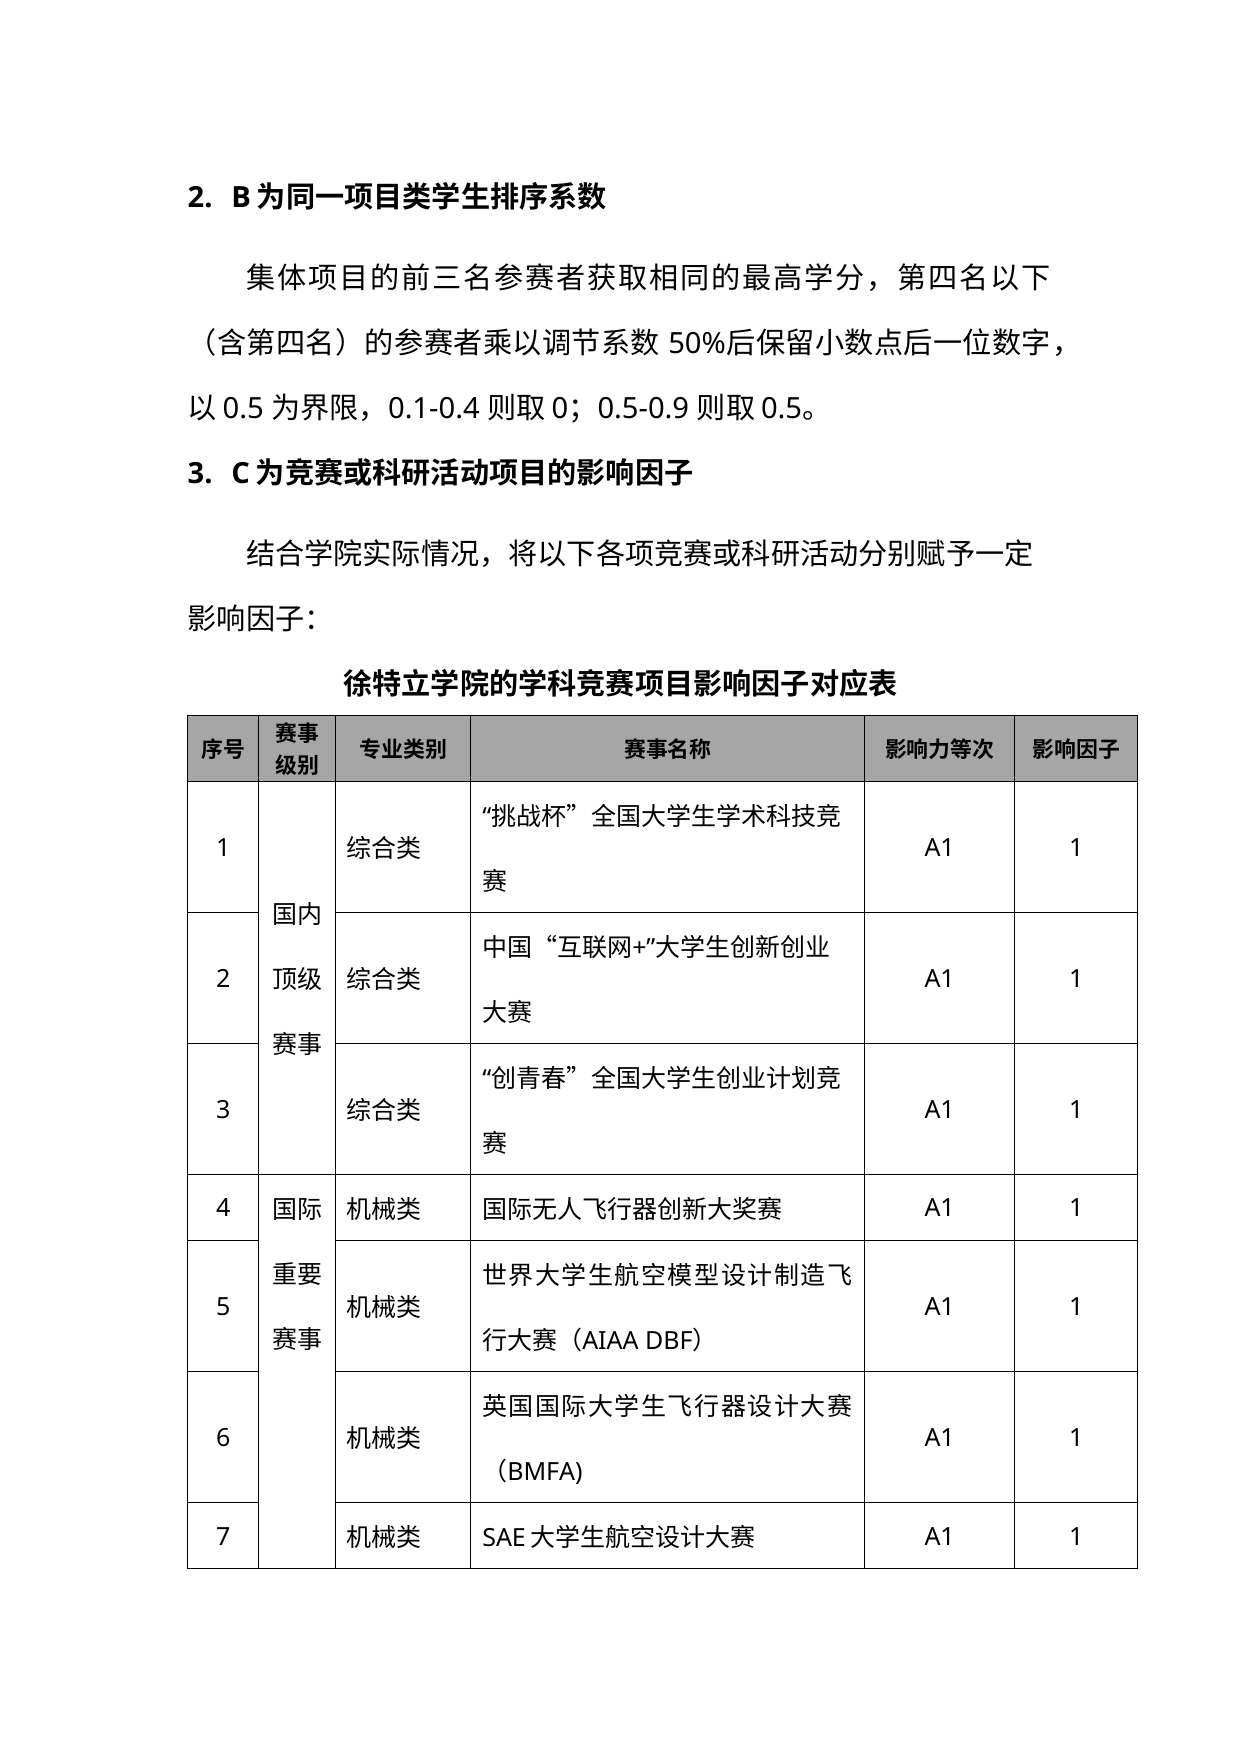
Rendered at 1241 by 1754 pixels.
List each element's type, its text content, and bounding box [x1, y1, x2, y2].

table_cell 1 [1015, 1241, 1137, 1371]
table_cell 2 [188, 913, 258, 1043]
table_header 专业类别 [336, 716, 470, 781]
text 集体项目的前三名参赛者获取相同的最高学分，第四名以下（含第四名）的参赛者乘以调节系数50%后保留小数点后一位数字，以0.5 为界限，0.1-0.4 则取0；0.5-0.9 则取0.5。 [187, 243, 1053, 438]
table_cell 机械类 [336, 1372, 470, 1502]
table_cell 世界大学生航空模型设计制造飞行大赛（AIAA DBF） [471, 1241, 864, 1371]
list C为竞赛或科研活动项目的影响因子 [187, 438, 1053, 503]
table_cell 综合类 [336, 913, 470, 1043]
table_cell 1 [188, 782, 258, 912]
table_cell 5 [188, 1241, 258, 1371]
table_cell 机械类 [336, 1503, 470, 1568]
table_cell 4 [188, 1175, 258, 1240]
table_cell 英国国际大学生飞行器设计大赛（BMFA) [471, 1372, 864, 1502]
table_cell 国际无人飞行器创新大奖赛 [471, 1175, 864, 1240]
list B为同一项目类学生排序系数 [187, 162, 1053, 227]
table_cell 1 [1015, 1372, 1137, 1502]
table_cell A1 [865, 782, 1014, 912]
table_cell A1 [865, 1175, 1014, 1240]
table_cell 机械类 [336, 1175, 470, 1240]
table_cell 1 [1015, 1175, 1137, 1240]
table_cell A1 [865, 1503, 1014, 1568]
table_cell 1 [1015, 782, 1137, 912]
table_header 赛事级别 [259, 716, 335, 781]
table_cell “创青春”全国大学生创业计划竞赛 [471, 1044, 864, 1174]
table_cell 机械类 [336, 1241, 470, 1371]
table_cell 1 [1015, 1044, 1137, 1174]
table_cell A1 [865, 1044, 1014, 1174]
table_cell SAE大学生航空设计大赛 [471, 1503, 864, 1568]
table_cell A1 [865, 913, 1014, 1043]
table_header 序号 [188, 716, 258, 781]
table_cell 6 [188, 1372, 258, 1502]
table_cell 国内顶级赛事 [259, 782, 335, 1174]
table_cell 1 [1015, 1503, 1137, 1568]
table_cell A1 [865, 1241, 1014, 1371]
table_cell 综合类 [336, 782, 470, 912]
table_header 影响因子 [1015, 716, 1137, 781]
text 结合学院实际情况，将以下各项竞赛或科研活动分别赋予一定影响因子： [187, 519, 1053, 649]
text 徐特立学院的学科竞赛项目影响因子对应表 [187, 649, 1053, 714]
table_cell 1 [1015, 913, 1137, 1043]
table_cell 7 [188, 1503, 258, 1568]
table_cell 3 [188, 1044, 258, 1174]
table_cell “挑战杯”全国大学生学术科技竞赛 [471, 782, 864, 912]
table_cell 国际重要赛事 [259, 1175, 335, 1568]
table_cell A1 [865, 1372, 1014, 1502]
table_header 影响力等次 [865, 716, 1014, 781]
table_cell 中国“互联网+”大学生创新创业大赛 [471, 913, 864, 1043]
table_cell 综合类 [336, 1044, 470, 1174]
table_header 赛事名称 [471, 716, 864, 781]
